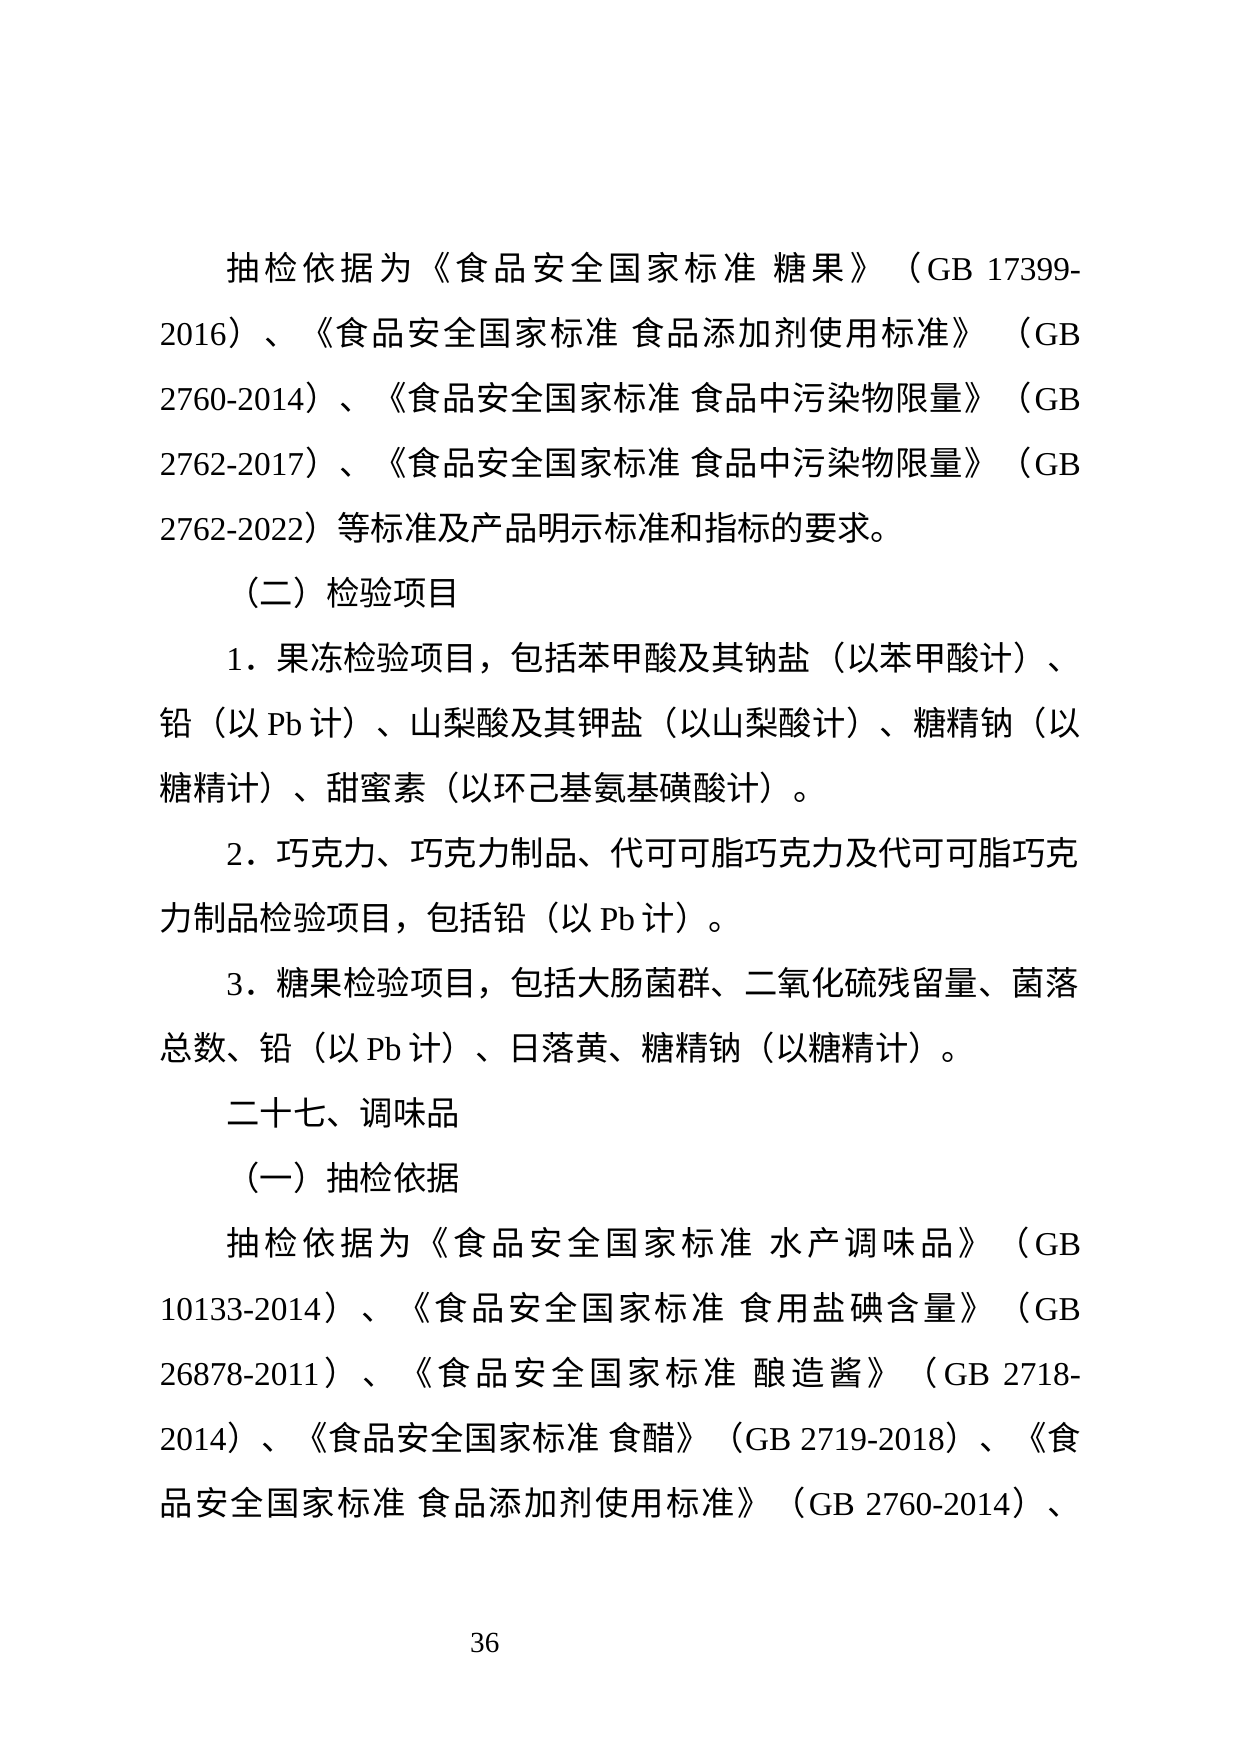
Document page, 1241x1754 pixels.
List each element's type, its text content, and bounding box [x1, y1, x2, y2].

list 2．巧克力、巧克力制品、代可可脂巧克力及代可可脂巧克力制品检验项目，包括铅（以Pb计）。 [159, 818, 1081, 948]
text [159, 1208, 1081, 1533]
text （一）抽检依据 [159, 1143, 1081, 1208]
list 1．果冻检验项目，包括苯甲酸及其钠盐（以苯甲酸计）、铅（以Pb计）、山梨酸及其钾盐（以山梨酸计）、糖精钠（以糖精计）、甜蜜素（以环己基氨基磺酸计）。 [159, 623, 1081, 818]
text 二十七、调味品 [159, 1078, 1081, 1143]
text （二）检验项目 [159, 558, 1081, 623]
text 抽检依据为《食品安全国家标准 糖果》（GB 17399-2016）、《食品安全国家标准 食品添加剂使用标准》 （GB 2760-2014）、《食品安全国家标准 食品中污染物限量》（GB 2762-2017）、《食品安全国家标准 食品中污染物限量》（GB 2762-2022）等标准及产品明示标准和指标的要求。 [159, 233, 1081, 558]
list 3．糖果检验项目，包括大肠菌群、二氧化硫残留量、菌落总数、铅（以Pb计）、日落黄、糖精钠（以糖精计）。 [159, 948, 1081, 1078]
